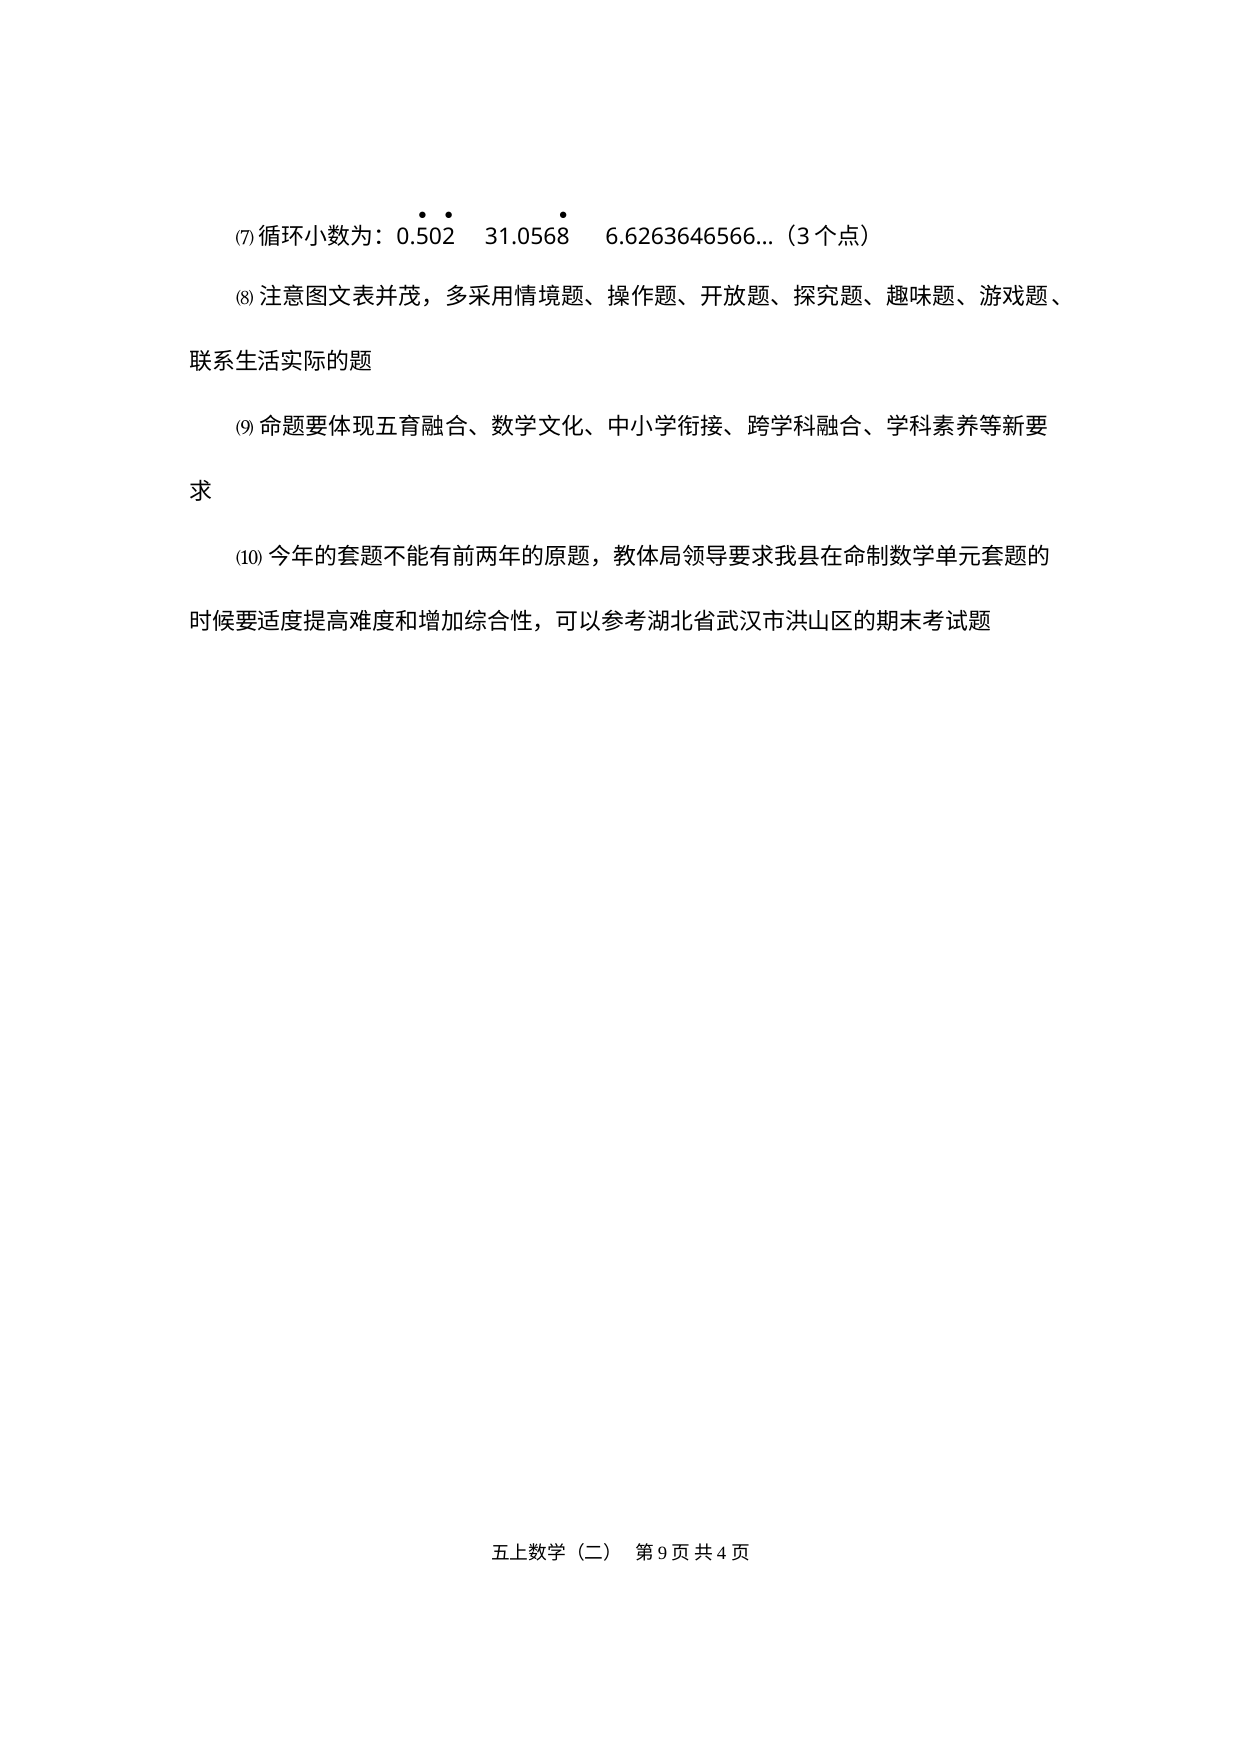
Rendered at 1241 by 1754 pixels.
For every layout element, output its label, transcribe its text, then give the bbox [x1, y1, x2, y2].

text ⑺循环小数为：0.0 31.056 6.6263646566…（3个点） [189, 197, 1051, 262]
text ⑻注意图文表并茂，多采用情境题、操作题、开放题、探究题、趣味题、游戏题、联系生活实际的题 [189, 262, 1051, 392]
text ⑽今年的套题不能有前两年的原题，教体局领导要求我县在命制数学单元套题的时候要适度提高难度和增加综合性，可以参考湖北省武汉市洪山区的期末考试题 [189, 522, 1051, 652]
text ⑼命题要体现五育融合、数学文化、中小学衔接、跨学科融合、学科素养等新要求 [189, 392, 1051, 522]
